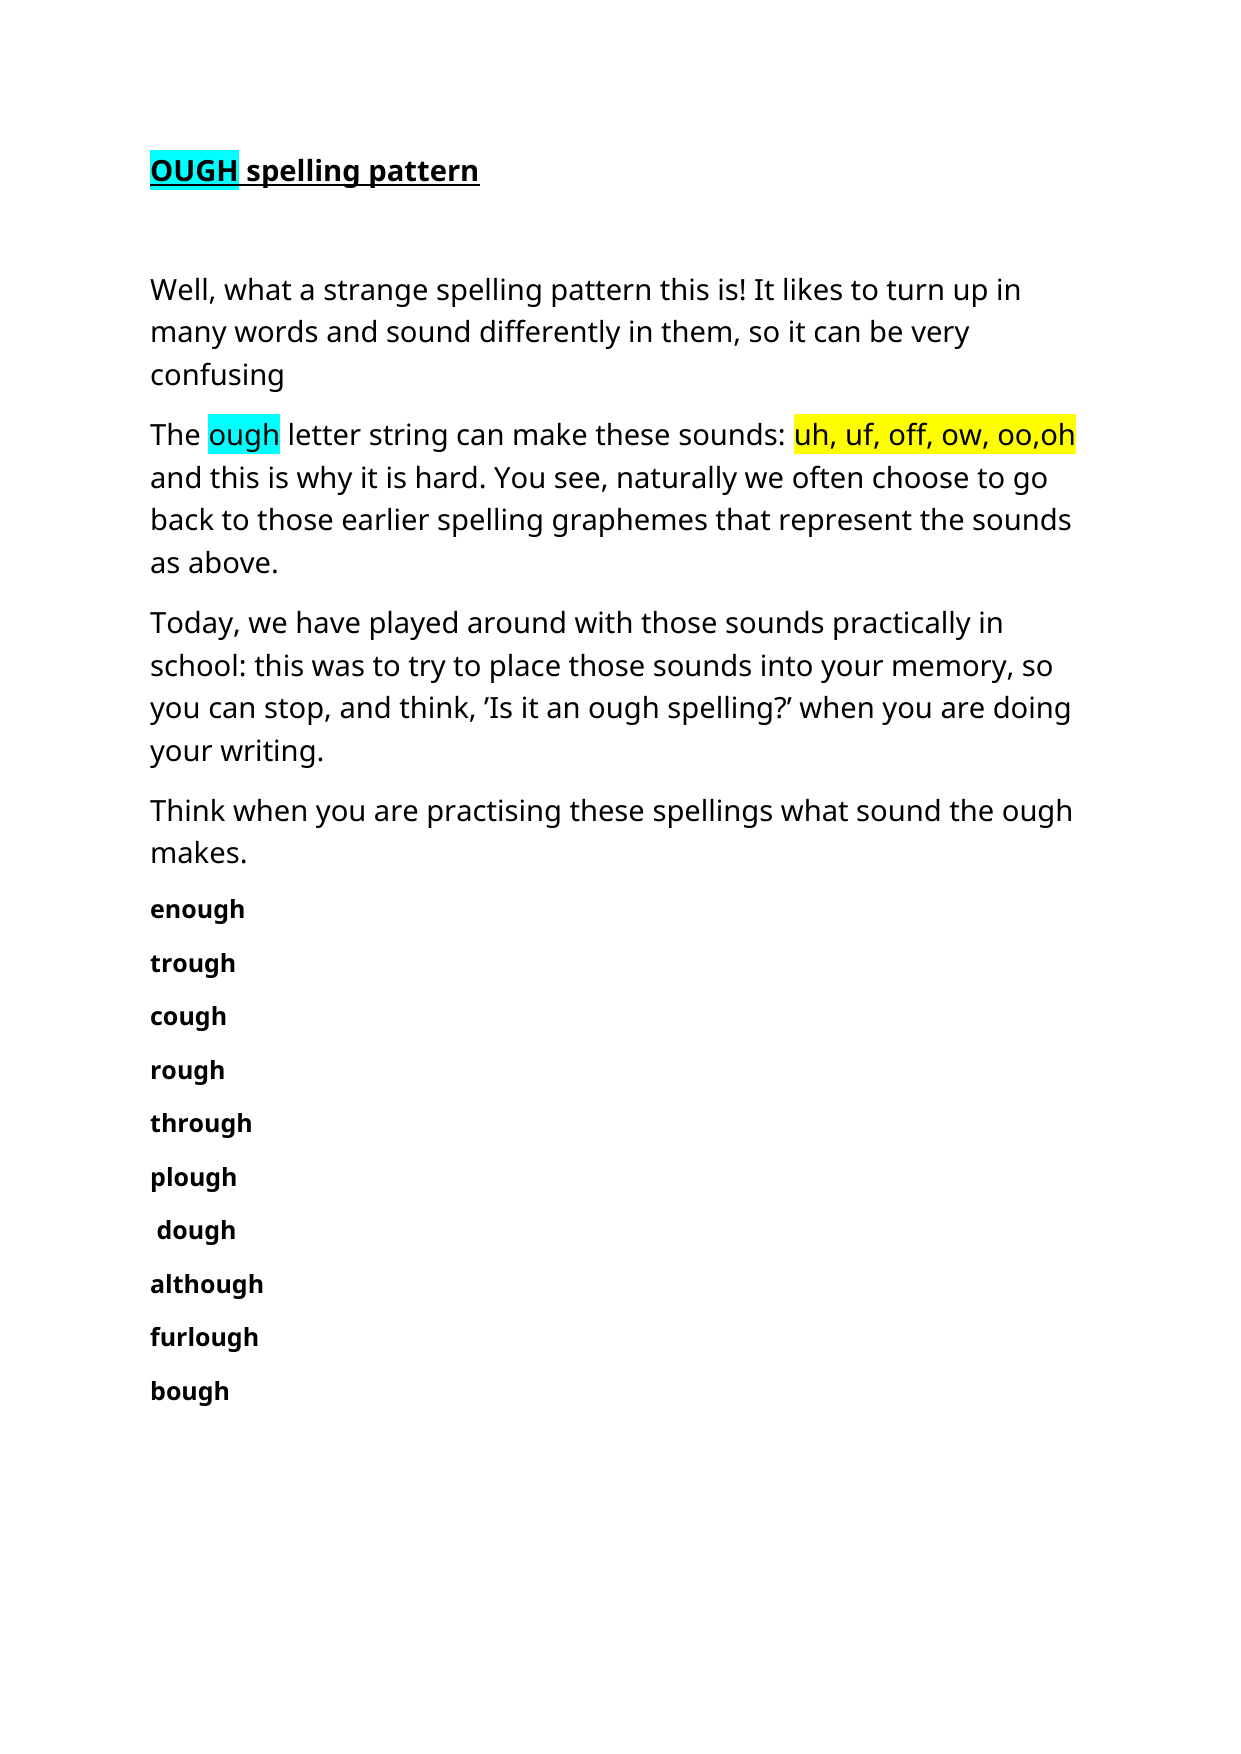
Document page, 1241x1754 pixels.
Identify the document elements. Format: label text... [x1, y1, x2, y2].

text cough [150, 999, 1090, 1033]
text Today, we have played around with those sounds practically in school: this was to try to place those sounds into your memory, so you can stop, and think, ’Is it an ough spelling?’ when you are doing your writing. [150, 602, 1090, 770]
text enough [150, 892, 1090, 926]
text bough [150, 1373, 1090, 1407]
text The ough letter string can make these sounds: uh, uf, off, ow, oo,oh and this is why it is hard. You see, naturally we often choose to go back to those earlier spelling graphemes that represent the sounds as above. [150, 414, 1090, 582]
text rough [150, 1052, 1090, 1087]
text through [150, 1106, 1090, 1140]
text plough [150, 1159, 1090, 1193]
text trough [150, 946, 1090, 980]
text furlough [150, 1320, 1090, 1354]
text Think when you are practising these spellings what sound the ough makes. [150, 790, 1090, 872]
text dough [150, 1213, 1090, 1247]
text although [150, 1266, 1090, 1300]
text Well, what a strange spelling pattern this is! It likes to turn up in many words and sound differently in them, so it can be very confusing [150, 269, 1090, 394]
text OUGH spelling pattern [239, 150, 1090, 190]
